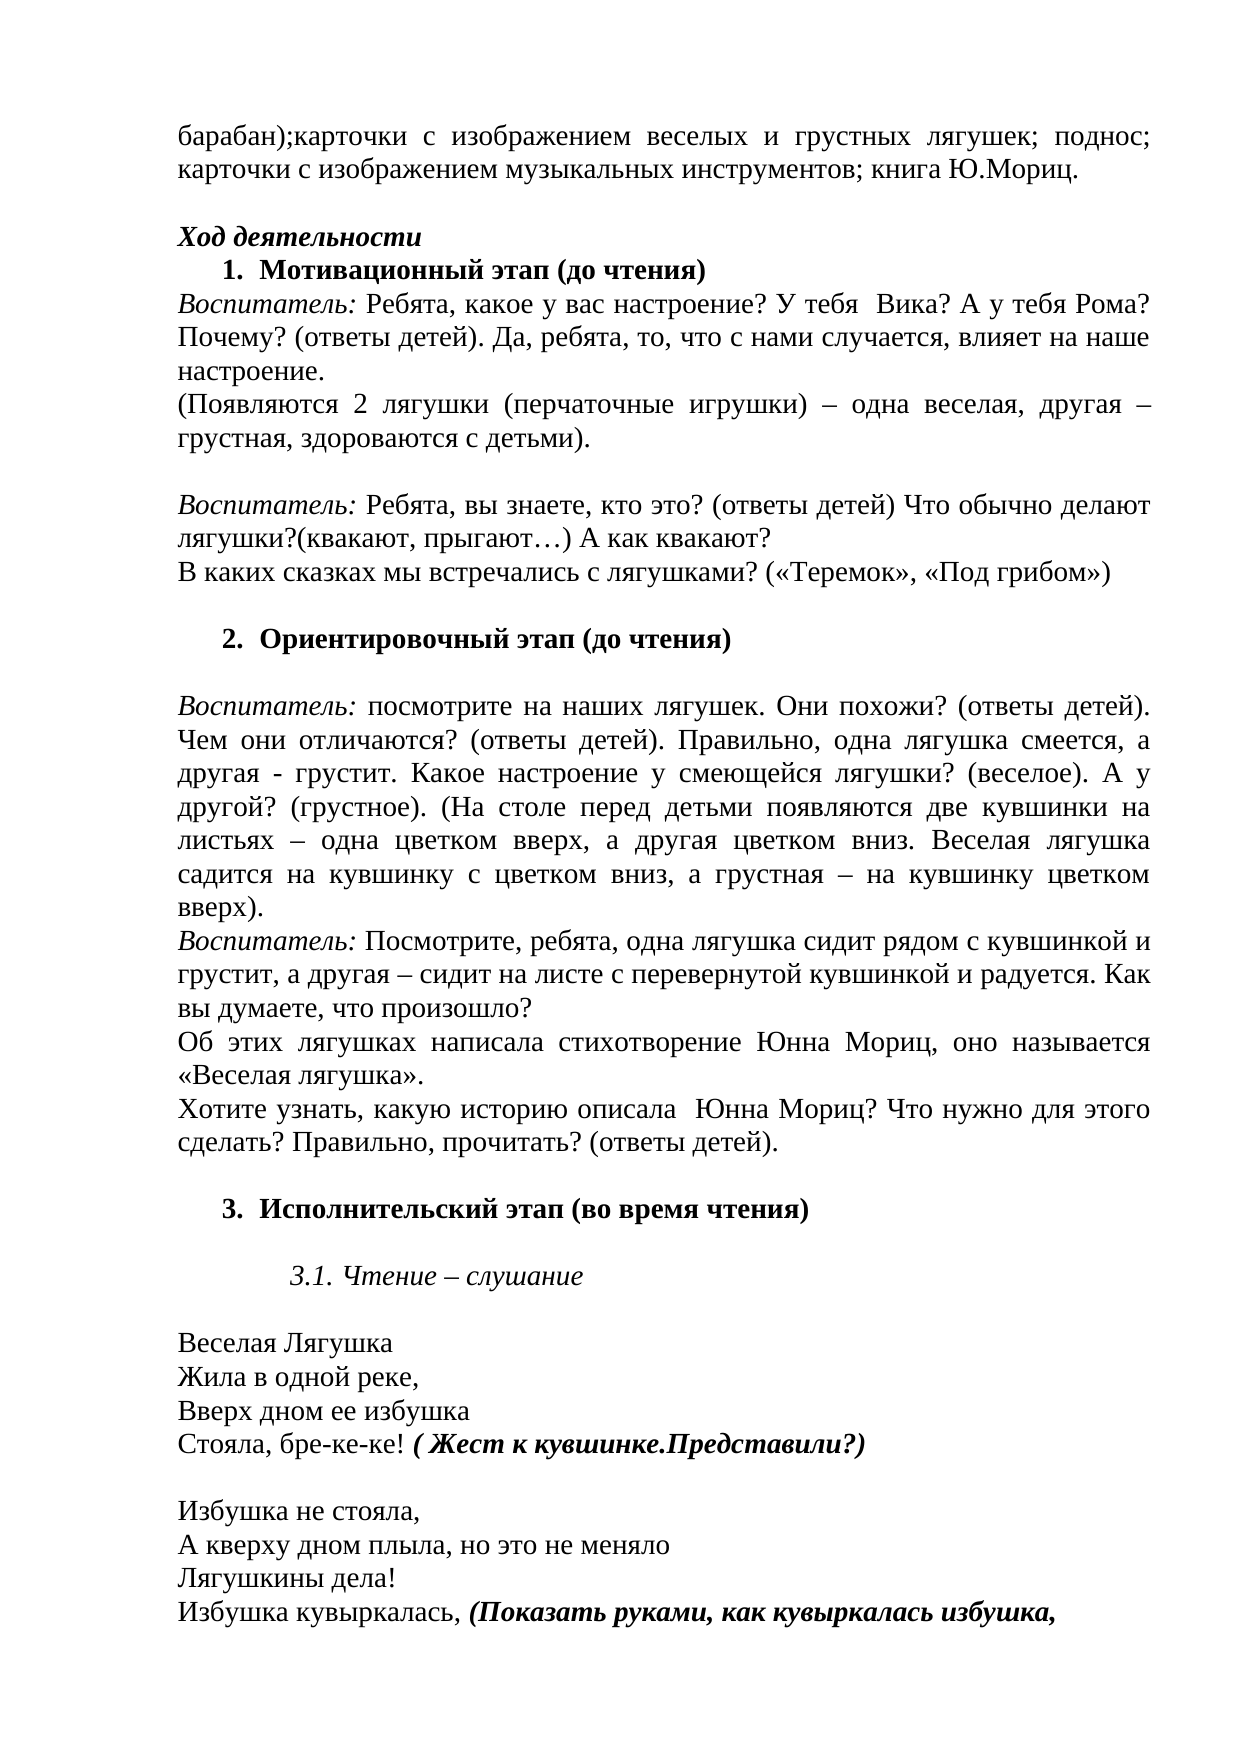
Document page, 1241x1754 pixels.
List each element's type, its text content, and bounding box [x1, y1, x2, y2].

list Исполнительский этап (во время чтения) [222, 1191, 1152, 1225]
text Ход деятельности [177, 219, 1152, 252]
text Хотите узнать, какую историю описала Юнна Мориц? Что нужно для этого сделать? Правильно, прочитать? (ответы детей). [177, 1091, 1152, 1158]
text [177, 118, 1152, 185]
text А кверху дном плыла, но это не меняло [177, 1527, 1152, 1560]
text Избушка не стояла, [177, 1493, 1152, 1527]
text Воспитатель: Посмотрите, ребята, одна лягушка сидит рядом с кувшинкой и грустит, а другая – сидит на листе с перевернутой кувшинкой и радуется. Как вы думаете, что произошло? [177, 923, 1152, 1024]
text Воспитатель: Ребята, вы знаете, кто это? (ответы детей) Что обычно делают лягушки?(квакают, прыгают…) А как квакают? [177, 487, 1152, 554]
text Вверх дном ее избушка [177, 1393, 1152, 1426]
text Воспитатель: посмотрите на наших лягушек. Они похожи? (ответы детей). Чем они отличаются? (ответы детей). Правильно, одна лягушка смеется, а другая - грустит. Какое настроение у смеющейся лягушки? (веселое). А у другой? (грустное). (На столе перед детьми появляются две кувшинки на листьях – одна цветком вверх, а другая цветком вниз. Веселая лягушка садится на кувшинку с цветком вниз, а грустная – на кувшинку цветком вверх). [177, 688, 1152, 923]
text В каких сказках мы встречались с лягушками? («Теремок», «Под грибом») [177, 554, 1152, 588]
text Об этих лягушках написала стихотворение Юнна Мориц, оно называется «Веселая лягушка». [177, 1024, 1152, 1091]
text Избушка кувыркалась, (Показать руками, как кувыркалась избушка, [177, 1594, 1152, 1627]
text Веселая Лягушка [177, 1326, 1152, 1359]
list Ориентировочный этап (до чтения) [222, 621, 1152, 655]
text Лягушкины дела! [177, 1560, 1152, 1594]
text Жила в одной реке, [177, 1359, 1152, 1393]
text 3.1. Чтение – слушание [290, 1258, 1152, 1292]
list Мотивационный этап (до чтения) [222, 252, 1152, 286]
text Стояла, бре-ке-ке! ( Жест к кувшинке.Представили?) [177, 1426, 1152, 1460]
text (Появляются 2 лягушки (перчаточные игрушки) – одна веселая, другая – грустная, здороваются с детьми). [177, 386, 1152, 453]
text Воспитатель: Ребята, какое у вас настроение? У тебя Вика? А у тебя Рома? Почему? (ответы детей). Да, ребята, то, что с нами случается, влияет на наше настроение. [177, 286, 1152, 386]
